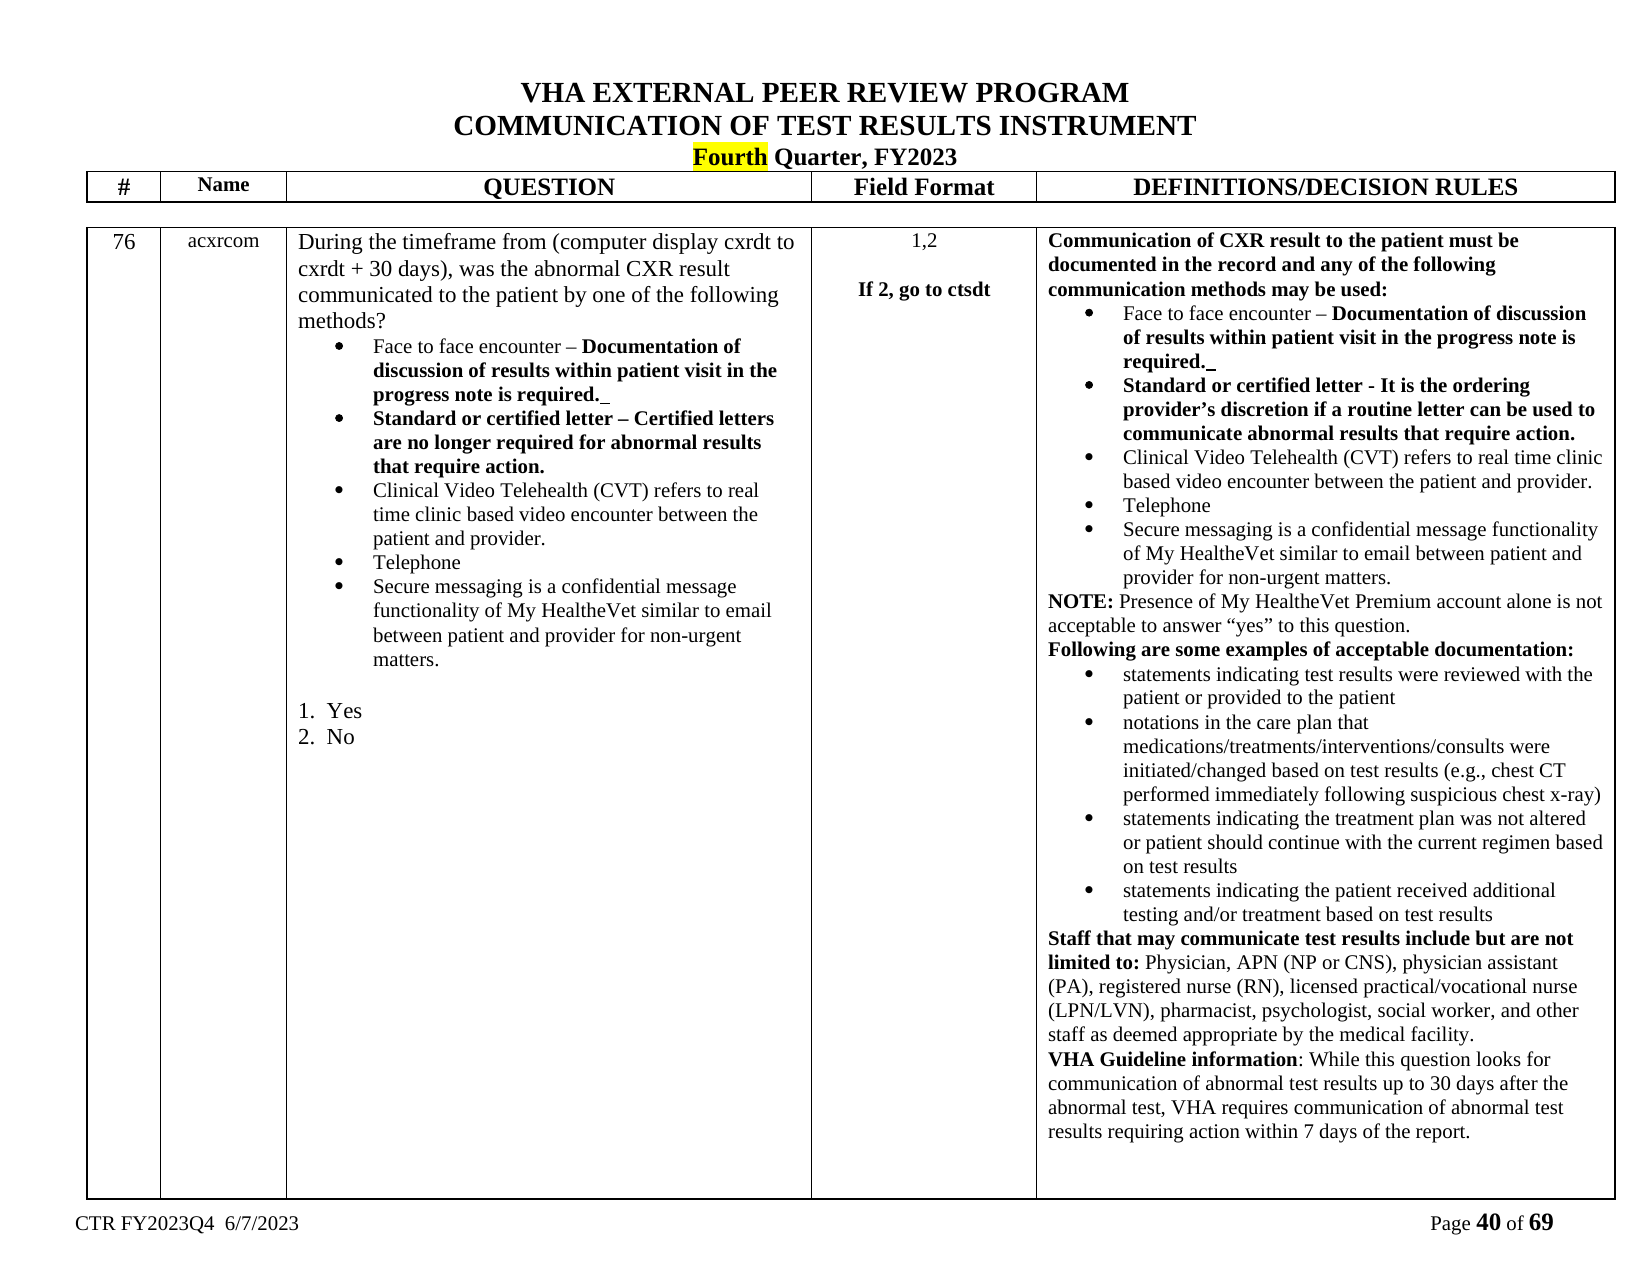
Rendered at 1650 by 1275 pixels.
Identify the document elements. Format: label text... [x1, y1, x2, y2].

table_cell 1,2 If 2, go to ctsdt [812, 228, 1036, 1198]
table_cell During the timeframe from (computer display cxrdt to cxrdt + 30 days), was the abnormal CXR result communicated to the patient by one of the following methods? Face to face encounter – Documentation of discussion of results within patient visit in the progress note is required. Standard or certified letter – Certified letters are no longer required for abnormal results that require action. Clinical Video Telehealth (CVT) refers to real time clinic based video encounter between the patient and provider. Telephone Secure messaging is a confidential message functionality of My HealtheVet similar to email between patient and provider for non-urgent matters. 1. Yes 2. No [287, 228, 811, 1198]
table_cell acxrcom [161, 228, 286, 1198]
table_cell Communication of CXR result to the patient must be documented in the record and any of the following communication methods may be used: Face to face encounter – Documentation of discussion of results within patient visit in the progress note is required. Standard or certified letter - It is the ordering provider’s discretion if a routine letter can be used to communicate abnormal results that require action. Clinical Video Telehealth (CVT) refers to real time clinic based video encounter between the patient and provider. Telephone Secure messaging is a confidential message functionality of My HealtheVet similar to email between patient and provider for non-urgent matters. NOTE: Presence of My HealtheVet Premium account alone is not acceptable to answer “yes” to this question. Following are some examples of acceptable documentation: statements indicating test results were reviewed with the patient or provided to the patient notations in the care plan that medications/treatments/interventions/consults were initiated/changed based on test results (e.g., chest CT performed immediately following suspicious chest x-ray) statements indicating the treatment plan was not altered or patient should continue with the current regimen based on test results statements indicating the patient received additional testing and/or treatment based on test results Staff that may communicate test results include but are not limited to: Physician, APN (NP or CNS), physician assistant (PA), registered nurse (RN), licensed practical/vocational nurse (LPN/LVN), pharmacist, psychologist, social worker, and other staff as deemed appropriate by the medical facility. VHA Guideline information: While this question looks for communication of abnormal test results up to 30 days after the abnormal test, VHA requires communication of abnormal test results requiring action within 7 days of the report. [1037, 228, 1614, 1198]
table_cell 76 [88, 228, 160, 1198]
